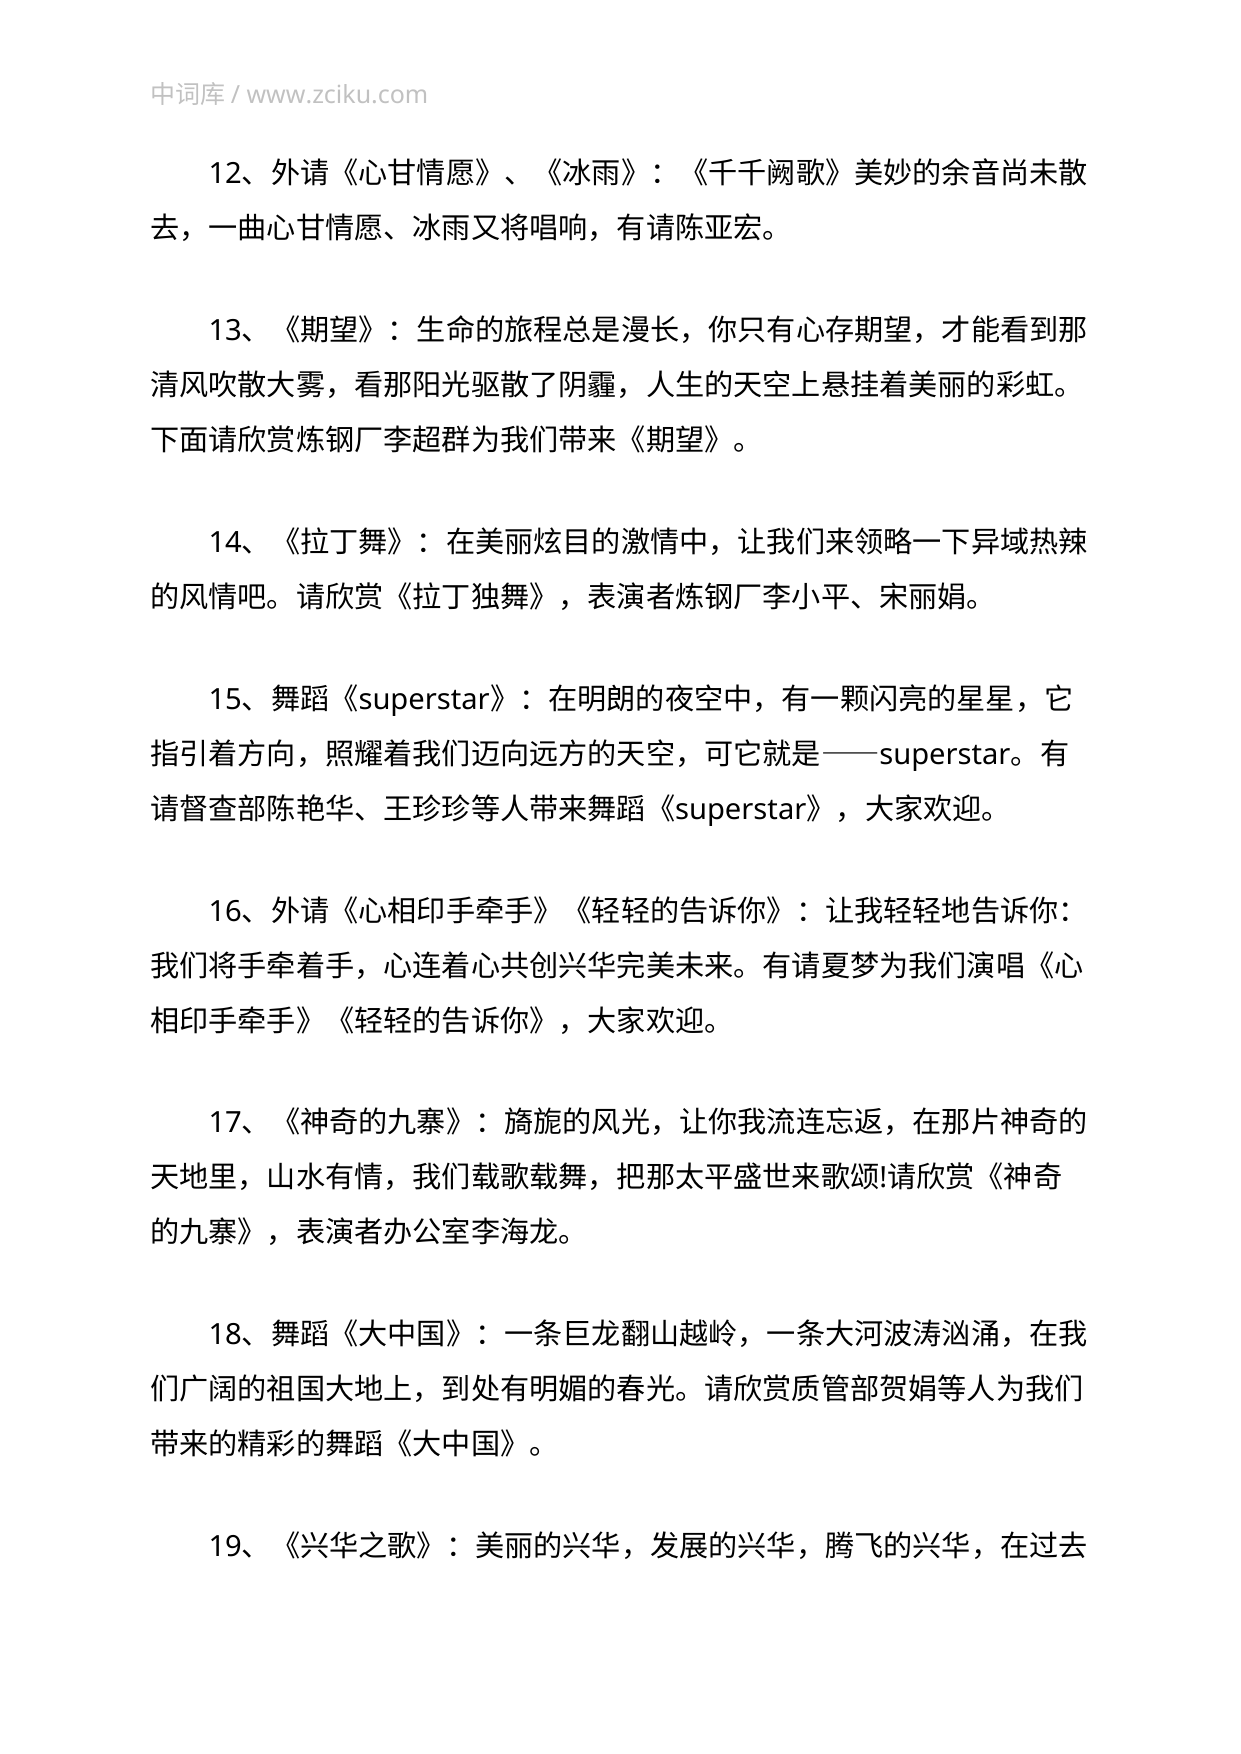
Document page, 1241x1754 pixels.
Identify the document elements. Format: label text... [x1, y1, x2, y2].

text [150, 1522, 1090, 1565]
text 16、外请《心相印手牵手》《轻轻的告诉你》：让我轻轻地告诉你：我们将手牵着手，心连着心共创兴华完美未来。有请夏梦为我们演唱《心相印手牵手》《轻轻的告诉你》，大家欢迎。 [150, 887, 1090, 1039]
text 14、《拉丁舞》：在美丽炫目的激情中，让我们来领略一下异域热辣的风情吧。请欣赏《拉丁独舞》，表演者炼钢厂李小平、宋丽娟。 [150, 518, 1090, 616]
text 13、《期望》：生命的旅程总是漫长，你只有心存期望，才能看到那清风吹散大雾，看那阳光驱散了阴霾，人生的天空上悬挂着美丽的彩虹。下面请欣赏炼钢厂李超群为我们带来《期望》。 [150, 307, 1090, 459]
text 15、舞蹈《superstar》：在明朗的夜空中，有一颗闪亮的星星，它指引着方向，照耀着我们迈向远方的天空，可它就是——superstar。有请督查部陈艳华、王珍珍等人带来舞蹈《superstar》，大家欢迎。 [150, 675, 1090, 828]
text 12、外请《心甘情愿》、《冰雨》：《千千阙歌》美妙的余音尚未散去，一曲心甘情愿、冰雨又将唱响，有请陈亚宏。 [150, 150, 1090, 247]
text 17、《神奇的九寨》：旖旎的风光，让你我流连忘返，在那片神奇的天地里，山水有情，我们载歌载舞，把那太平盛世来歌颂!请欣赏《神奇的九寨》，表演者办公室李海龙。 [150, 1099, 1090, 1251]
text 18、舞蹈《大中国》：一条巨龙翻山越岭，一条大河波涛汹涌，在我们广阔的祖国大地上，到处有明媚的春光。请欣赏质管部贺娟等人为我们带来的精彩的舞蹈《大中国》。 [150, 1311, 1090, 1463]
